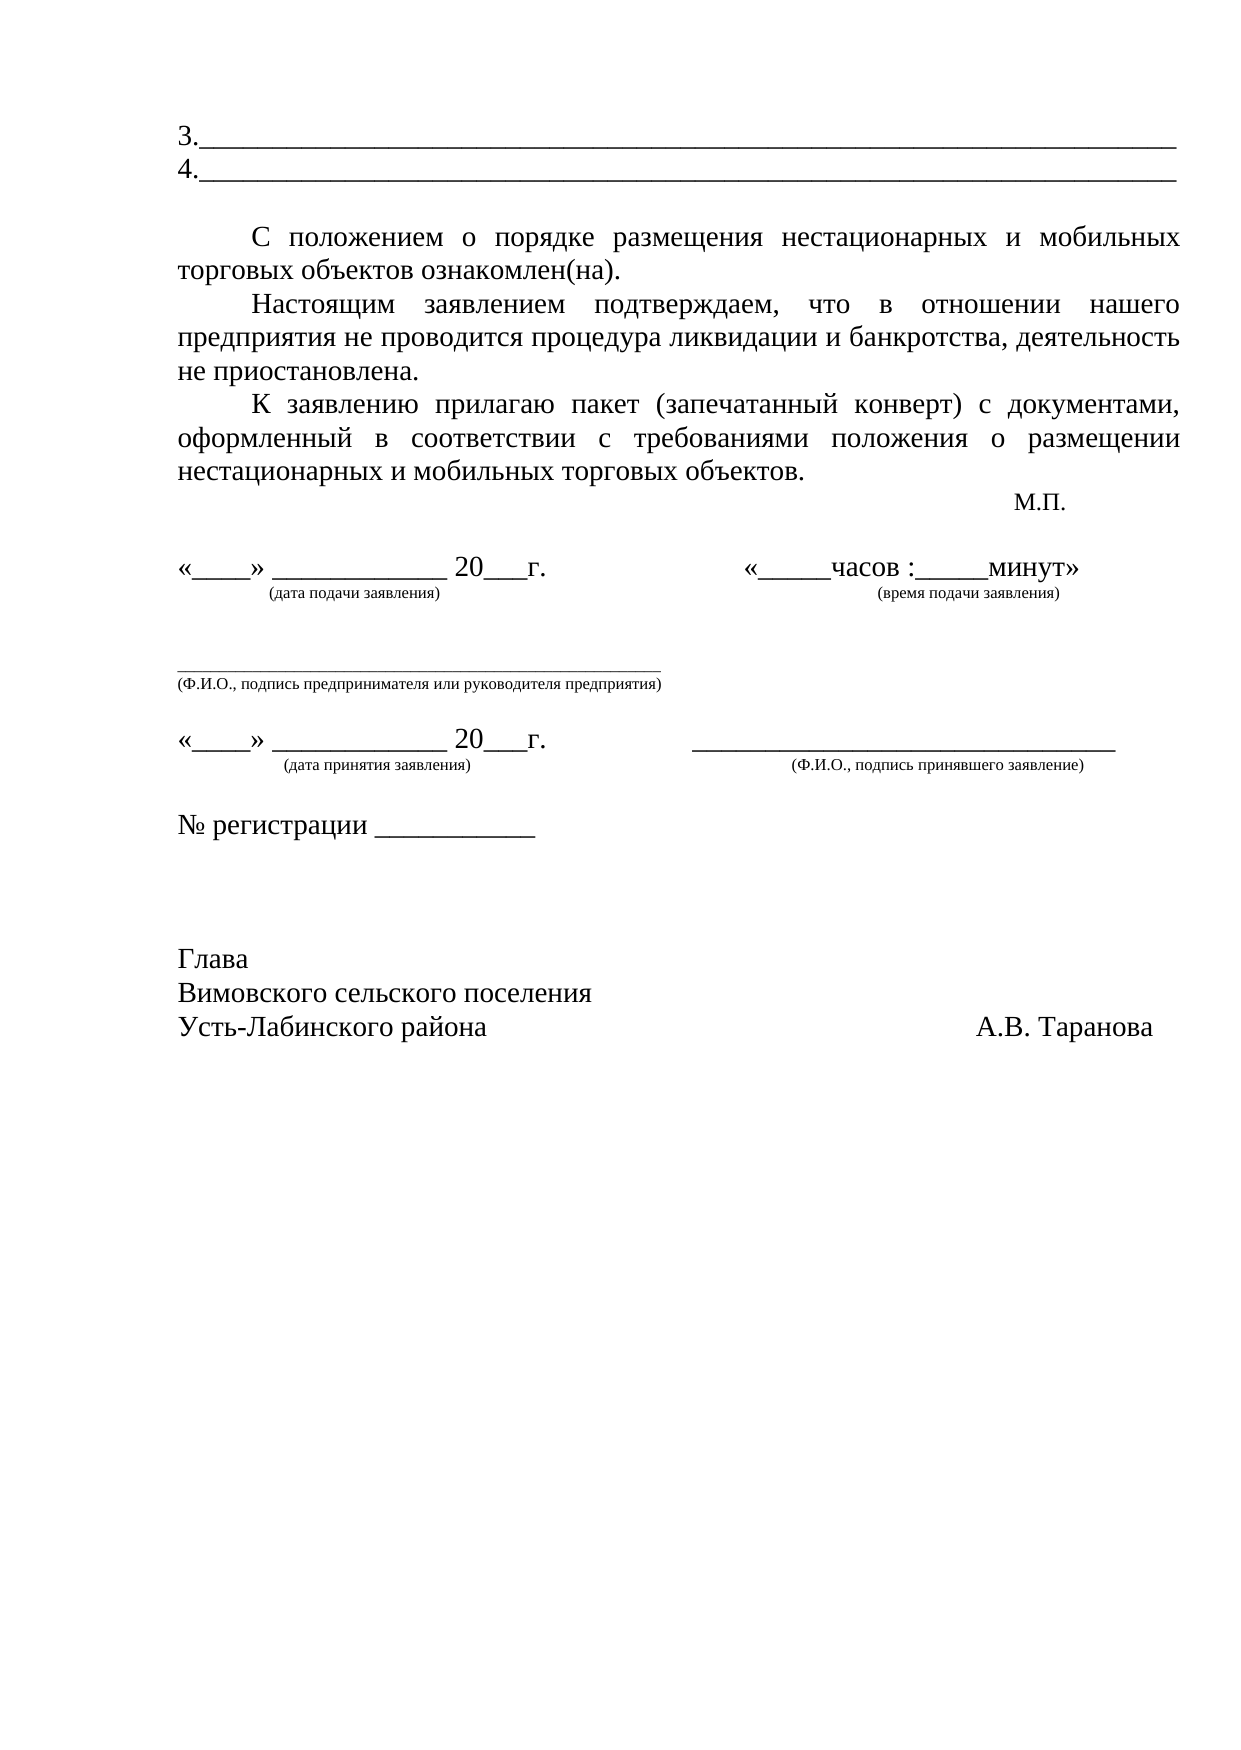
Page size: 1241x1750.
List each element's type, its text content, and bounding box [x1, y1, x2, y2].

text «____» ____________ 20___г. _____________________________ [177, 721, 1181, 755]
text «____» ____________ 20___г. «_____часов :_____минут» [177, 549, 1181, 583]
text Настоящим заявлением подтверждаем, что в отношении нашего предприятия не проводится процедура ликвидации и банкротства, деятельность не приостановлена. [177, 286, 1181, 386]
text (дата подачи заявления) (время подачи заявления) [177, 583, 1181, 602]
text Глава [177, 942, 1181, 975]
text С положением о порядке размещения нестационарных и мобильных торговых объектов ознакомлен(на). [177, 219, 1181, 286]
text __________________________________________________________ [177, 655, 1181, 674]
text 3.___________________________________________________________________ [177, 118, 1181, 152]
text К заявлению прилагаю пакет (запечатанный конверт) с документами, оформленный в соответствии с требованиями положения о размещении нестационарных и мобильных торговых объектов. [177, 386, 1181, 487]
text Вимовского сельского поселения [177, 975, 1181, 1009]
text № регистрации ___________ [177, 807, 1181, 841]
text 4.___________________________________________________________________ [177, 152, 1181, 185]
text Усть-Лабинского района А.В. Таранова [177, 1009, 1181, 1042]
text (Ф.И.О., подпись предпринимателя или руководителя предприятия) [177, 674, 1181, 693]
text (дата принятия заявления) (Ф.И.О., подпись принявшего заявление) [177, 755, 1181, 774]
text М.П. [177, 487, 1181, 516]
